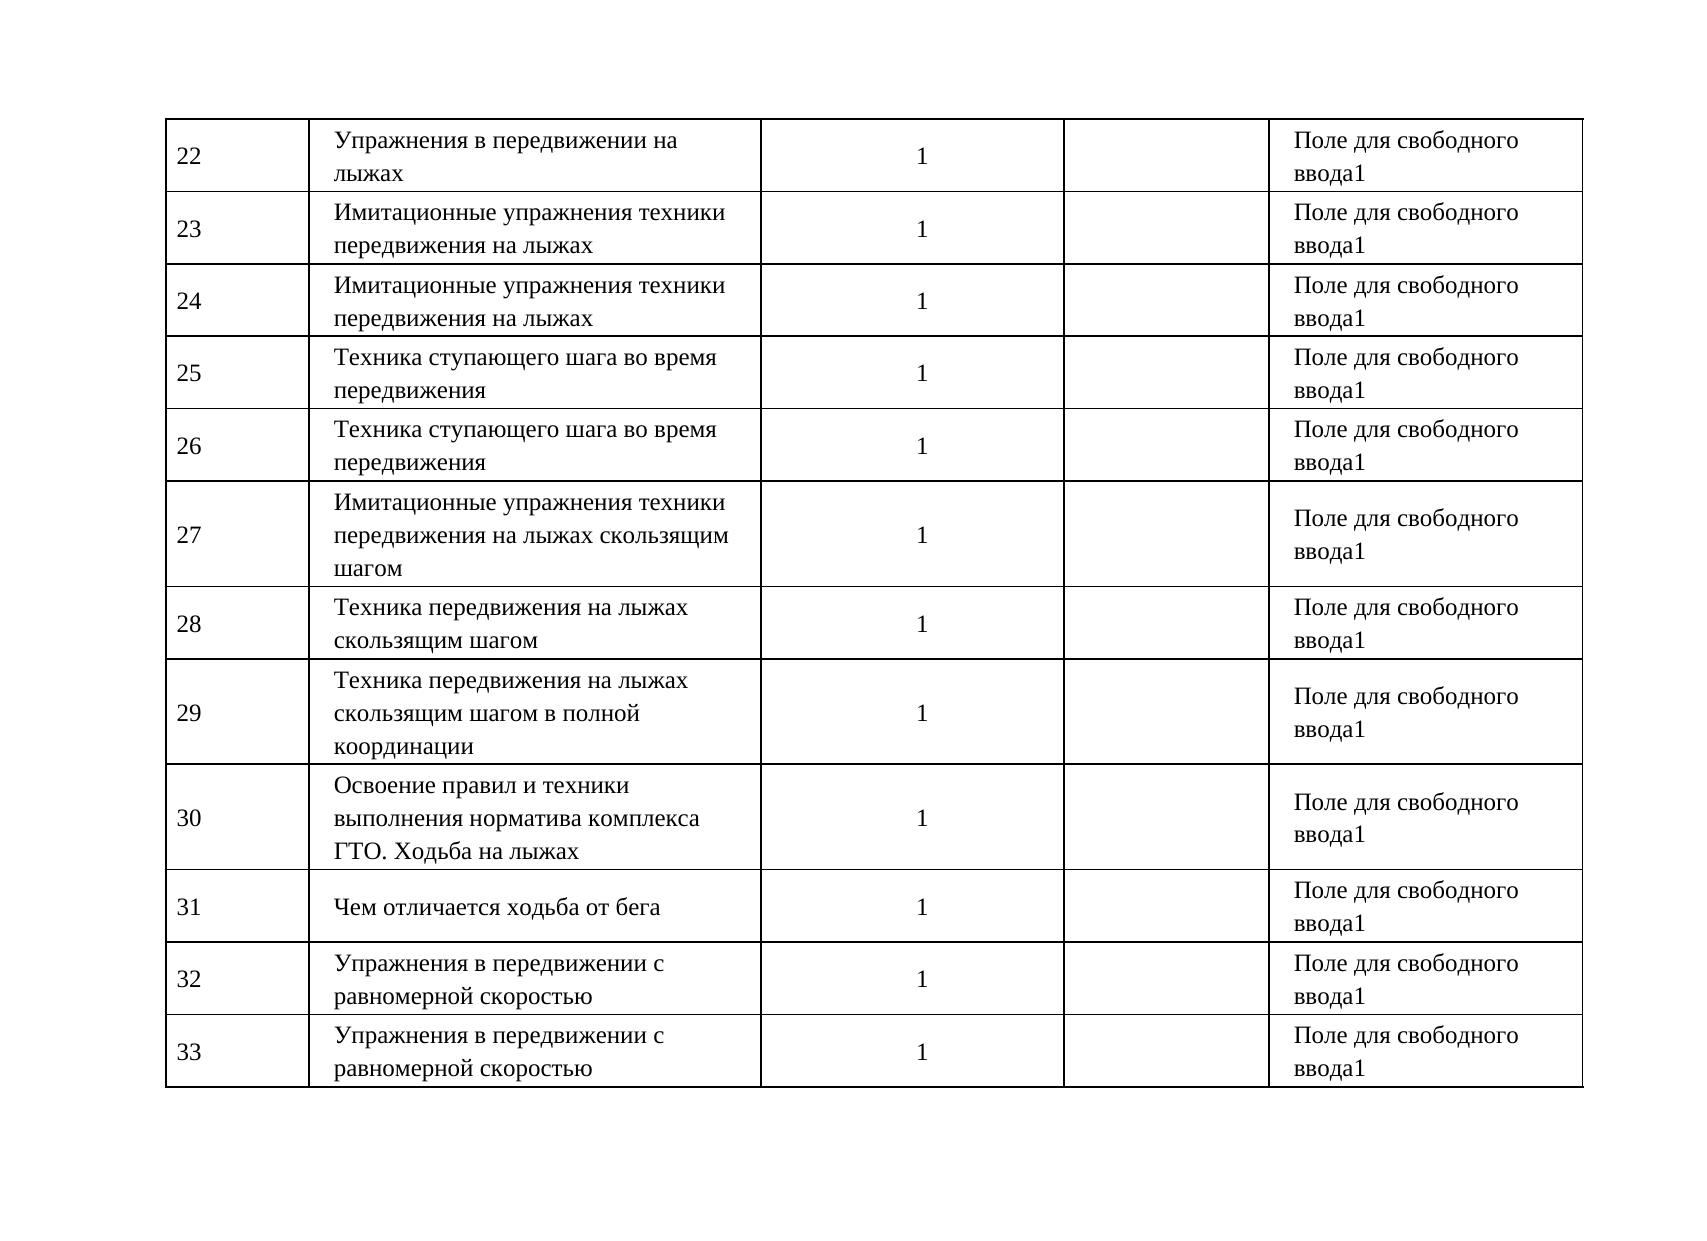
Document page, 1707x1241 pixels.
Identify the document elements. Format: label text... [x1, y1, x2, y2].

table_cell 1 [762, 482, 1063, 586]
table_cell 26 [167, 409, 308, 480]
table_cell 1 [762, 587, 1063, 658]
table_cell Поле для свободного ввода1 [1270, 660, 1582, 763]
table_cell 27 [167, 482, 308, 586]
table_cell Упражнения в передвижении с равномерной скоростью [310, 943, 760, 1013]
table_cell 1 [762, 870, 1063, 941]
table_cell 1 [762, 265, 1063, 335]
table_cell [1065, 660, 1268, 763]
table_cell [1065, 943, 1268, 1013]
table_cell 32 [167, 943, 308, 1013]
table_cell 30 [167, 765, 308, 869]
table_cell 1 [762, 120, 1063, 191]
table_cell [1065, 409, 1268, 480]
table_cell [1065, 765, 1268, 869]
table_cell [1065, 587, 1268, 658]
table_cell Имитационные упражнения техники передвижения на лыжах [310, 192, 760, 263]
table_cell Поле для свободного ввода1 [1270, 587, 1582, 658]
table_cell Поле для свободного ввода1 [1270, 192, 1582, 263]
table_cell [1065, 120, 1268, 191]
table_cell Освоение правил и техники выполнения норматива комплекса ГТО. Ходьба на лыжах [310, 765, 760, 869]
table_cell Поле для свободного ввода1 [1270, 870, 1582, 941]
table_cell [1065, 337, 1268, 408]
table_cell Имитационные упражнения техники передвижения на лыжах скользящим шагом [310, 482, 760, 586]
table_cell 28 [167, 587, 308, 658]
table_cell [1065, 482, 1268, 586]
table_cell Поле для свободного ввода1 [1270, 265, 1582, 335]
table_cell 1 [762, 1015, 1063, 1086]
table_cell 22 [167, 120, 308, 191]
table_cell [1065, 870, 1268, 941]
table_cell [1065, 1015, 1268, 1086]
table_cell Поле для свободного ввода1 [1270, 482, 1582, 586]
table_cell 25 [167, 337, 308, 408]
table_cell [310, 120, 760, 191]
table_cell 1 [762, 337, 1063, 408]
table_cell Поле для свободного ввода1 [1270, 765, 1582, 869]
table_cell Чем отличается ходьба от бега [310, 870, 760, 941]
table_cell Имитационные упражнения техники передвижения на лыжах [310, 265, 760, 335]
table_cell Техника ступающего шага во время передвижения [310, 337, 760, 408]
table_cell 1 [762, 943, 1063, 1013]
table_cell 1 [762, 409, 1063, 480]
table_cell Поле для свободного ввода1 [1270, 409, 1582, 480]
table_cell Упражнения в передвижении с равномерной скоростью [310, 1015, 760, 1086]
table_cell 33 [167, 1015, 308, 1086]
table_cell Поле для свободного ввода1 [1270, 337, 1582, 408]
table_cell 1 [762, 765, 1063, 869]
table_cell [1065, 265, 1268, 335]
table_cell 31 [167, 870, 308, 941]
table_cell 23 [167, 192, 308, 263]
table_cell Техника передвижения на лыжах скользящим шагом [310, 587, 760, 658]
table_cell [1065, 192, 1268, 263]
table_cell Поле для свободного ввода1 [1270, 943, 1582, 1013]
table_cell Техника передвижения на лыжах скользящим шагом в полной координации [310, 660, 760, 763]
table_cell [1270, 120, 1582, 191]
table_cell 24 [167, 265, 308, 335]
table_cell 1 [762, 192, 1063, 263]
table_cell Техника ступающего шага во время передвижения [310, 409, 760, 480]
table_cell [1270, 1015, 1582, 1086]
table_cell 29 [167, 660, 308, 763]
table_cell 1 [762, 660, 1063, 763]
